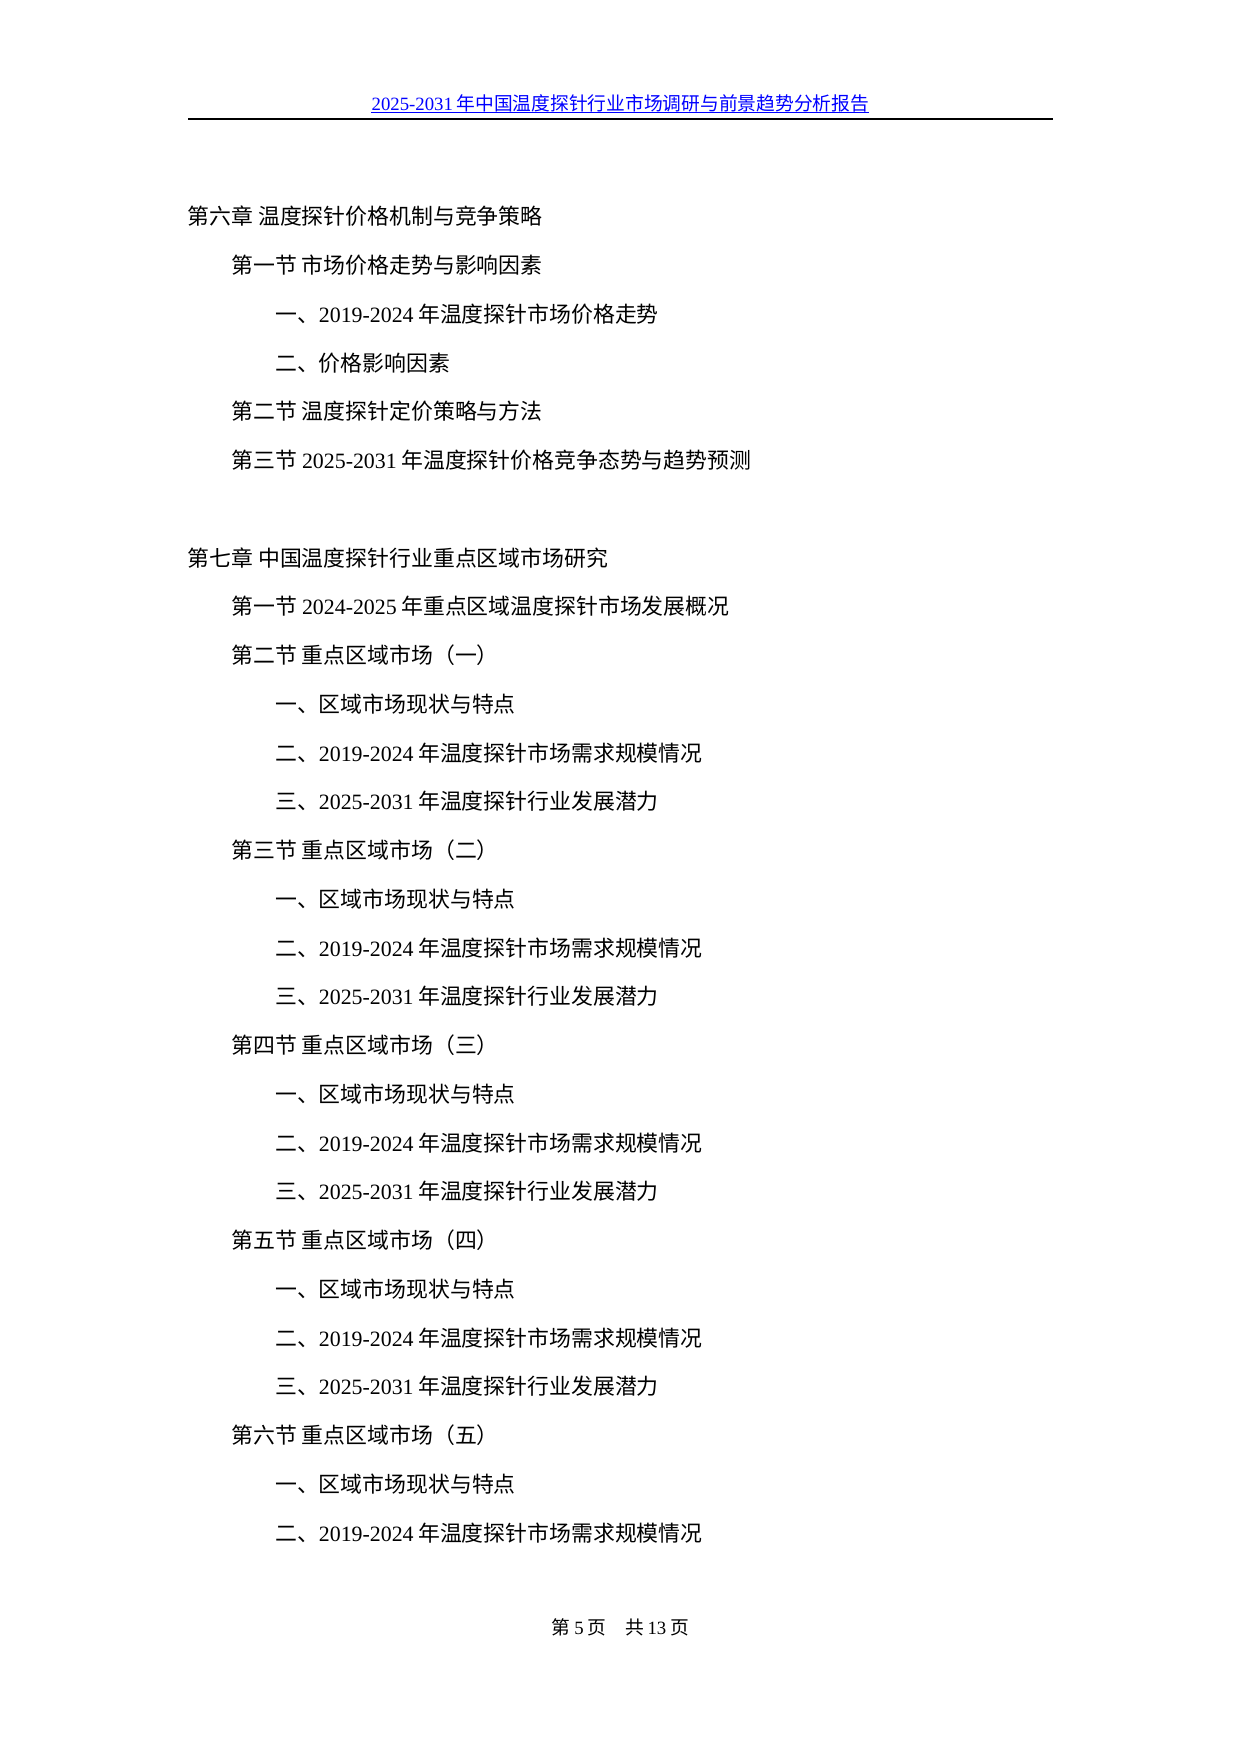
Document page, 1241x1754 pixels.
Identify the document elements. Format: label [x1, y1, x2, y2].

text [187, 150, 1053, 1548]
